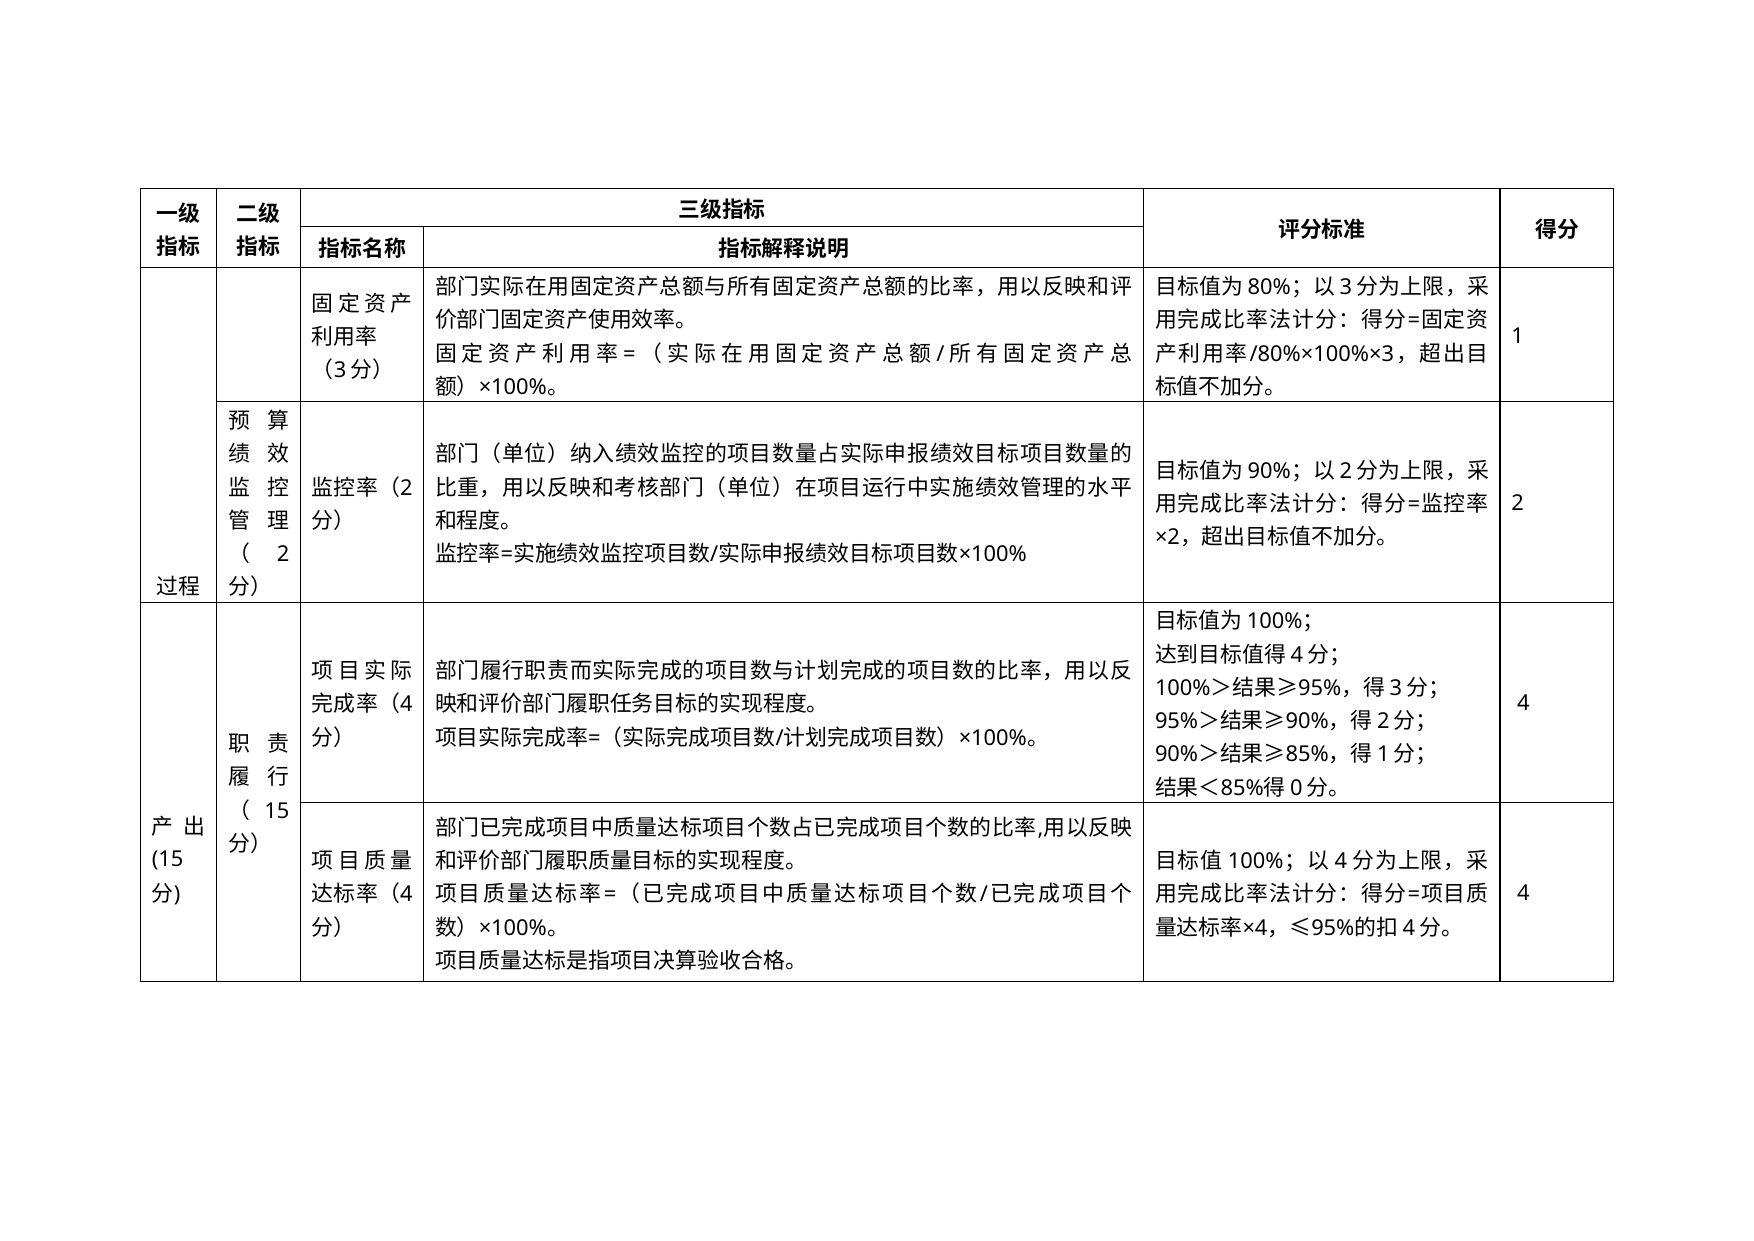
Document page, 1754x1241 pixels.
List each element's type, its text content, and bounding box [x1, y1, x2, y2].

table_cell 目标值为80%；以3分为上限，采用完成比率法计分：得分=固定资产利用率/80%×100%×3，超出目标值不加分。 [1144, 268, 1499, 401]
table_cell 部门（单位）纳入绩效监控的项目数量占实际申报绩效目标项目数量的比重，用以反映和考核部门（单位）在项目运行中实施绩效管理的水平和程度。 监控率=实施绩效监控项目数/实际申报绩效目标项目数×100% [424, 402, 1143, 602]
table_cell 指标解释说明 [424, 227, 1143, 267]
table_cell 部门实际在用固定资产总额与所有固定资产总额的比率，用以反映和评价部门固定资产使用效率。 固定资产利用率=（实际在用固定资产总额/所有固定资产总额）×100%。 [424, 268, 1143, 401]
table_cell 职责履行（15分） [217, 603, 300, 981]
table_cell 2 [1501, 402, 1613, 602]
table_cell 部门已完成项目中质量达标项目个数占已完成项目个数的比率,用以反映和评价部门履职质量目标的实现程度。 项目质量达标率=（已完成项目中质量达标项目个数/已完成项目个数）×100%。 项目质量达标是指项目决算验收合格。 [424, 803, 1143, 981]
table_cell 监控率（2分） [301, 402, 423, 602]
table_cell 指标名称 [301, 227, 423, 267]
table_cell 4 [1501, 803, 1613, 981]
table_cell 固定资产利用率 （3分） [301, 268, 423, 401]
table_cell 目标值为90%；以2分为上限，采用完成比率法计分：得分=监控率×2，超出目标值不加分。 [1144, 402, 1499, 602]
table_header 得分 [1501, 189, 1613, 267]
table_cell 目标值为100%； 达到目标值得4分； 100%＞结果≥95%，得3分； 95%＞结果≥90%，得2分； 90%＞结果≥85%，得1分； 结果＜85%得0分。 [1144, 603, 1499, 802]
table_cell 目标值100%；以4分为上限，采用完成比率法计分：得分=项目质量达标率×4，≤95%的扣4分。 [1144, 803, 1499, 981]
table_cell 4 [1501, 603, 1613, 802]
table_header 一级指标 [141, 189, 216, 267]
table_header 二级指标 [217, 189, 300, 267]
table_cell 项目质量达标率（4分） [301, 803, 423, 981]
table_cell 1 [1501, 268, 1613, 401]
table_cell 项目实际完成率（4分） [301, 603, 423, 802]
table_header 评分标准 [1144, 189, 1499, 267]
table_cell 部门履行职责而实际完成的项目数与计划完成的项目数的比率，用以反映和评价部门履职任务目标的实现程度。 项目实际完成率=（实际完成项目数/计划完成项目数）×100%。 [424, 603, 1143, 802]
table_cell 预算绩效监控管理（2分） [217, 402, 300, 602]
table_header 三级指标 [301, 189, 1143, 226]
table_cell 产出(15分) 产出(15分) [141, 603, 216, 981]
